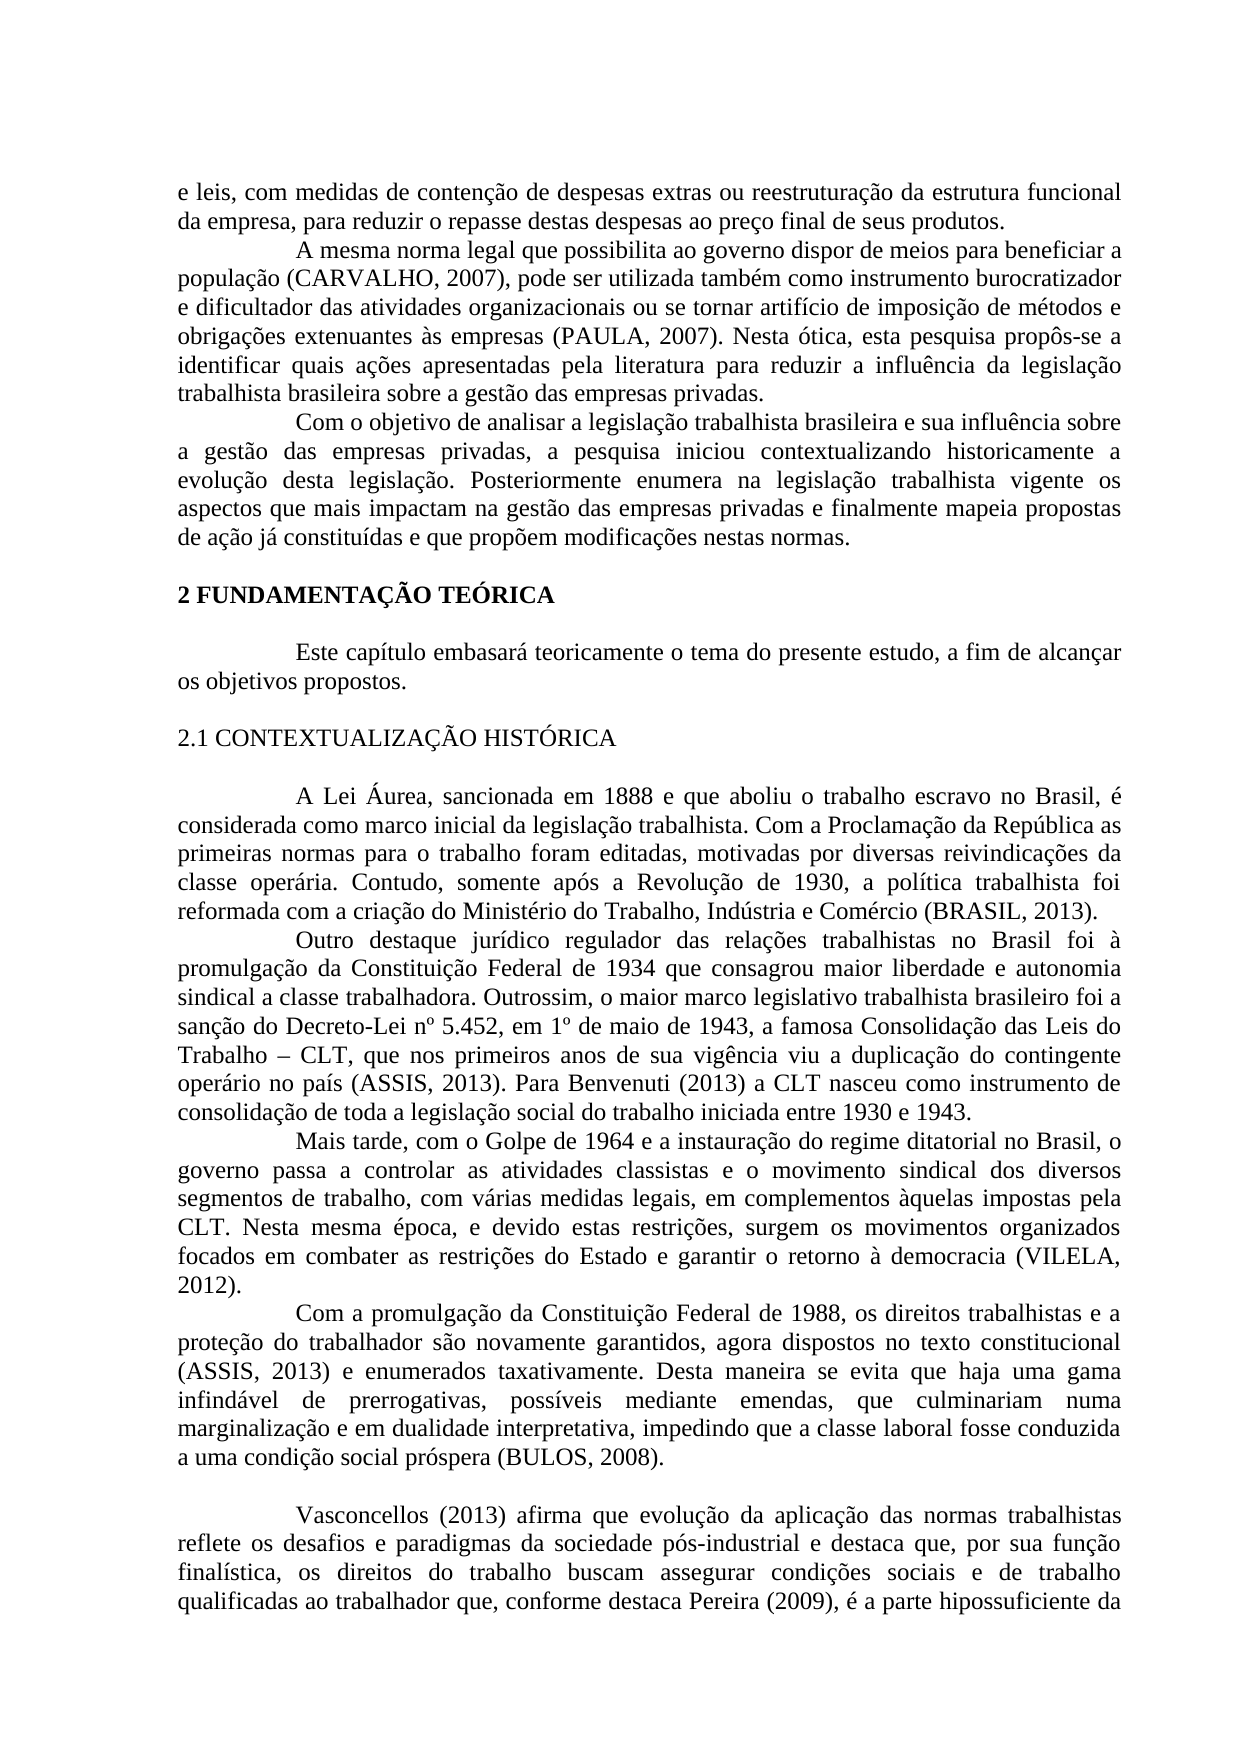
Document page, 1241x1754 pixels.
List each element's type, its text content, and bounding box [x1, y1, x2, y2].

text Com o objetivo de analisar a legislação trabalhista brasileira e sua influência sobre a gestão das empresas privadas, a pesquisa iniciou contextualizando historicamente a evolução desta legislação. Posteriormente enumera na legislação trabalhista vigente os aspectos que mais impactam na gestão das empresas privadas e finalmente mapeia propostas de ação já constituídas e que propõem modificações nestas normas. [177, 407, 1122, 551]
text Outro destaque jurídico regulador das relações trabalhistas no Brasil foi à promulgação da Constituição Federal de 1934 que consagrou maior liberdade e autonomia sindical a classe trabalhadora. Outrossim, o maior marco legislativo trabalhista brasileiro foi a sanção do Decreto-Lei nº 5.452, em 1º de maio de 1943, a famosa Consolidação das Leis do Trabalho – CLT, que nos primeiros anos de sua vigência viu a duplicação do contingente operário no país (ASSIS, 2013). Para Benvenuti (2013) a CLT nasceu como instrumento de consolidação de toda a legislação social do trabalho iniciada entre 1930 e 1943. [177, 925, 1122, 1126]
text Mais tarde, com o Golpe de 1964 e a instauração do regime ditatorial no Brasil, o governo passa a controlar as atividades classistas e o movimento sindical dos diversos segmentos de trabalho, com várias medidas legais, em complementos àquelas impostas pela CLT. Nesta mesma época, e devido estas restrições, surgem os movimentos organizados focados em combater as restrições do Estado e garantir o retorno à democracia (VILELA, 2012). [177, 1126, 1122, 1298]
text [177, 177, 1122, 235]
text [177, 1500, 1122, 1615]
subtitle 2 FUNDAMENTAÇÃO TEÓRICA [177, 580, 1122, 608]
text Com a promulgação da Constituição Federal de 1988, os direitos trabalhistas e a proteção do trabalhador são novamente garantidos, agora dispostos no texto constitucional (ASSIS, 2013) e enumerados taxativamente. Desta maneira se evita que haja uma gama infindável de prerrogativas, possíveis mediante emendas, que culminariam numa marginalização e em dualidade interpretativa, impedindo que a classe laboral fosse conduzida a uma condição social próspera (BULOS, 2008). [177, 1298, 1122, 1471]
text 2.1 CONTEXTUALIZAÇÃO HISTÓRICA [177, 723, 1122, 752]
text A mesma norma legal que possibilita ao governo dispor de meios para beneficiar a população (CARVALHO, 2007), pode ser utilizada também como instrumento burocratizador e dificultador das atividades organizacionais ou se tornar artifício de imposição de métodos e obrigações extenuantes às empresas (PAULA, 2007). Nesta ótica, esta pesquisa propôs-se a identificar quais ações apresentadas pela literatura para reduzir a influência da legislação trabalhista brasileira sobre a gestão das empresas privadas. [177, 235, 1122, 407]
text Este capítulo embasará teoricamente o tema do presente estudo, a fim de alcançar os objetivos propostos. [177, 637, 1122, 695]
text A Lei Áurea, sancionada em 1888 e que aboliu o trabalho escravo no Brasil, é considerada como marco inicial da legislação trabalhista. Com a Proclamação da República as primeiras normas para o trabalho foram editadas, motivadas por diversas reivindicações da classe operária. Contudo, somente após a Revolução de 1930, a política trabalhista foi reformada com a criação do Ministério do Trabalho, Indústria e Comércio (BRASIL, 2013). [177, 781, 1122, 925]
